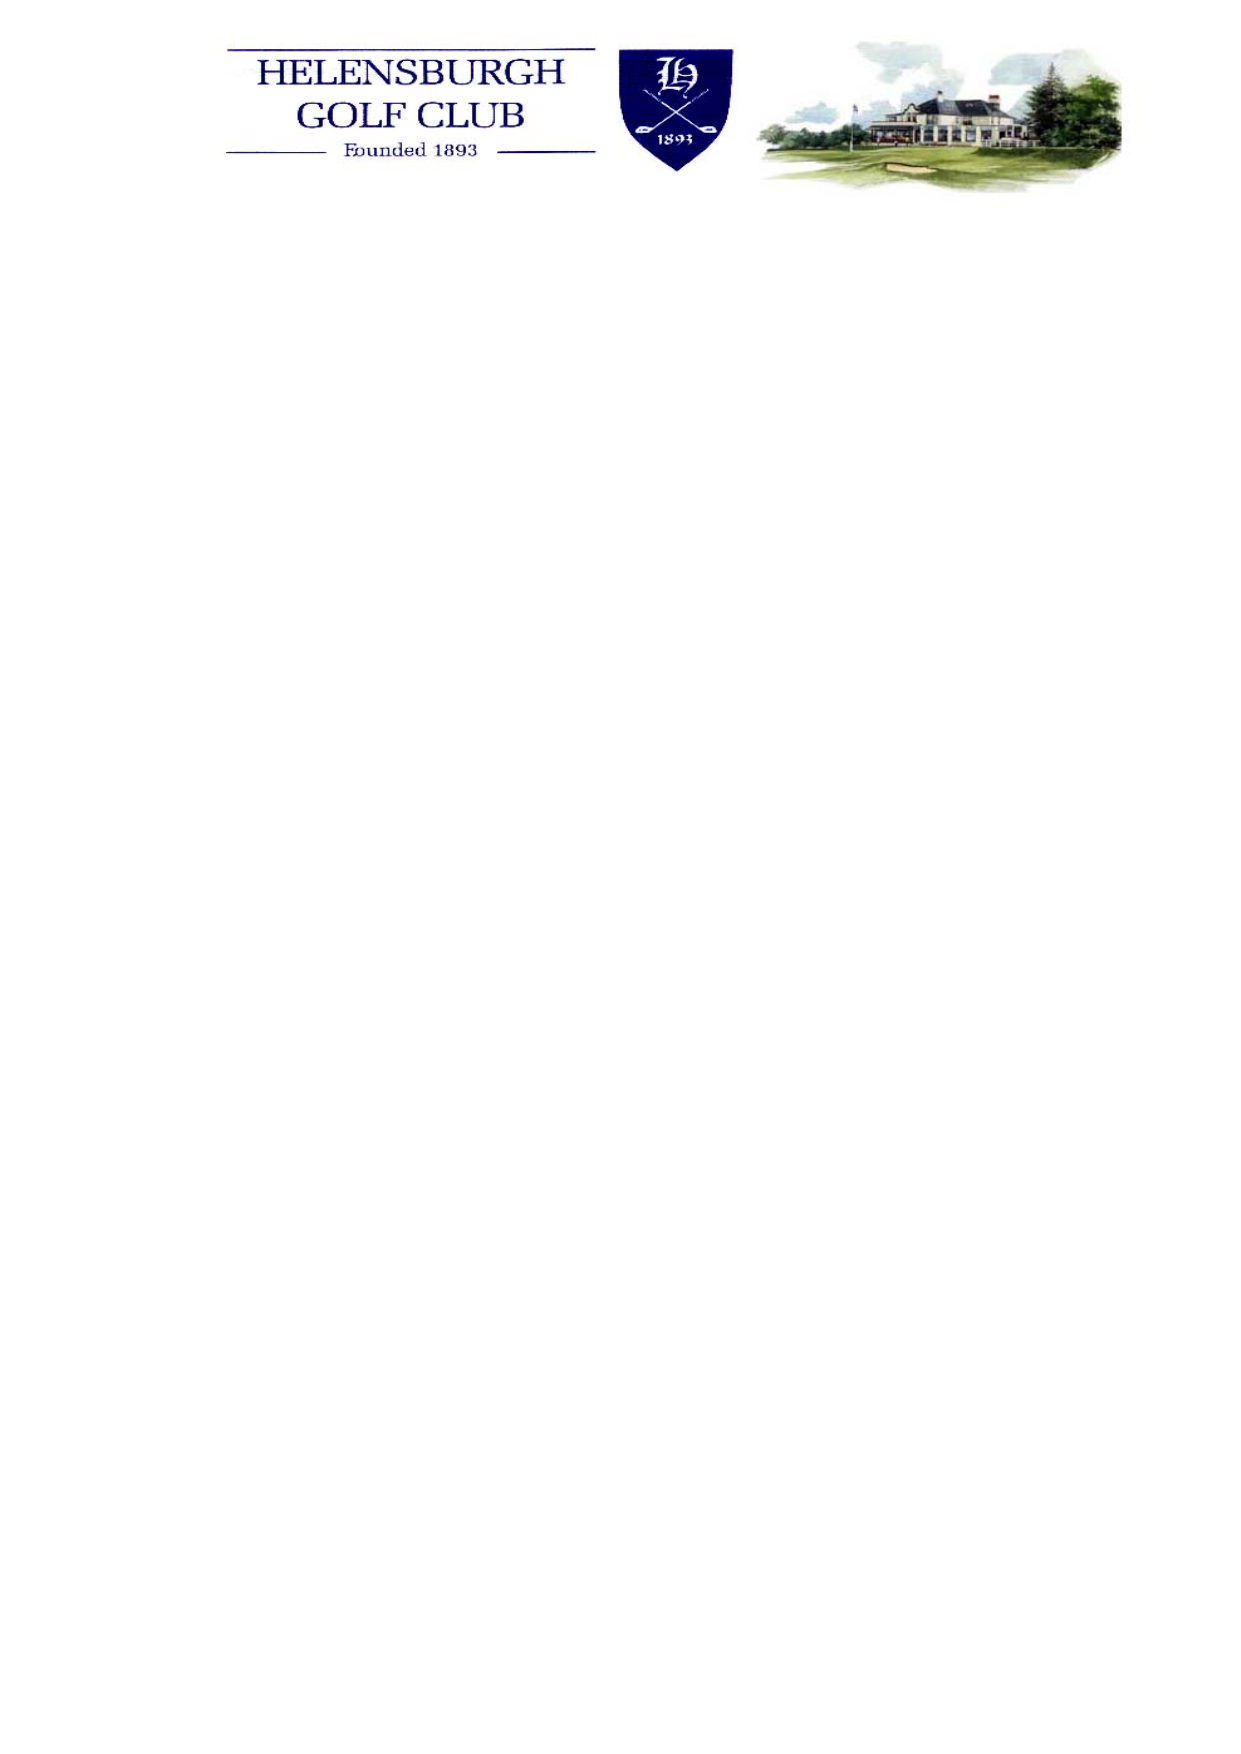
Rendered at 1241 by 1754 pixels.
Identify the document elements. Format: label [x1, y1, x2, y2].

picture [196, 17, 1138, 210]
